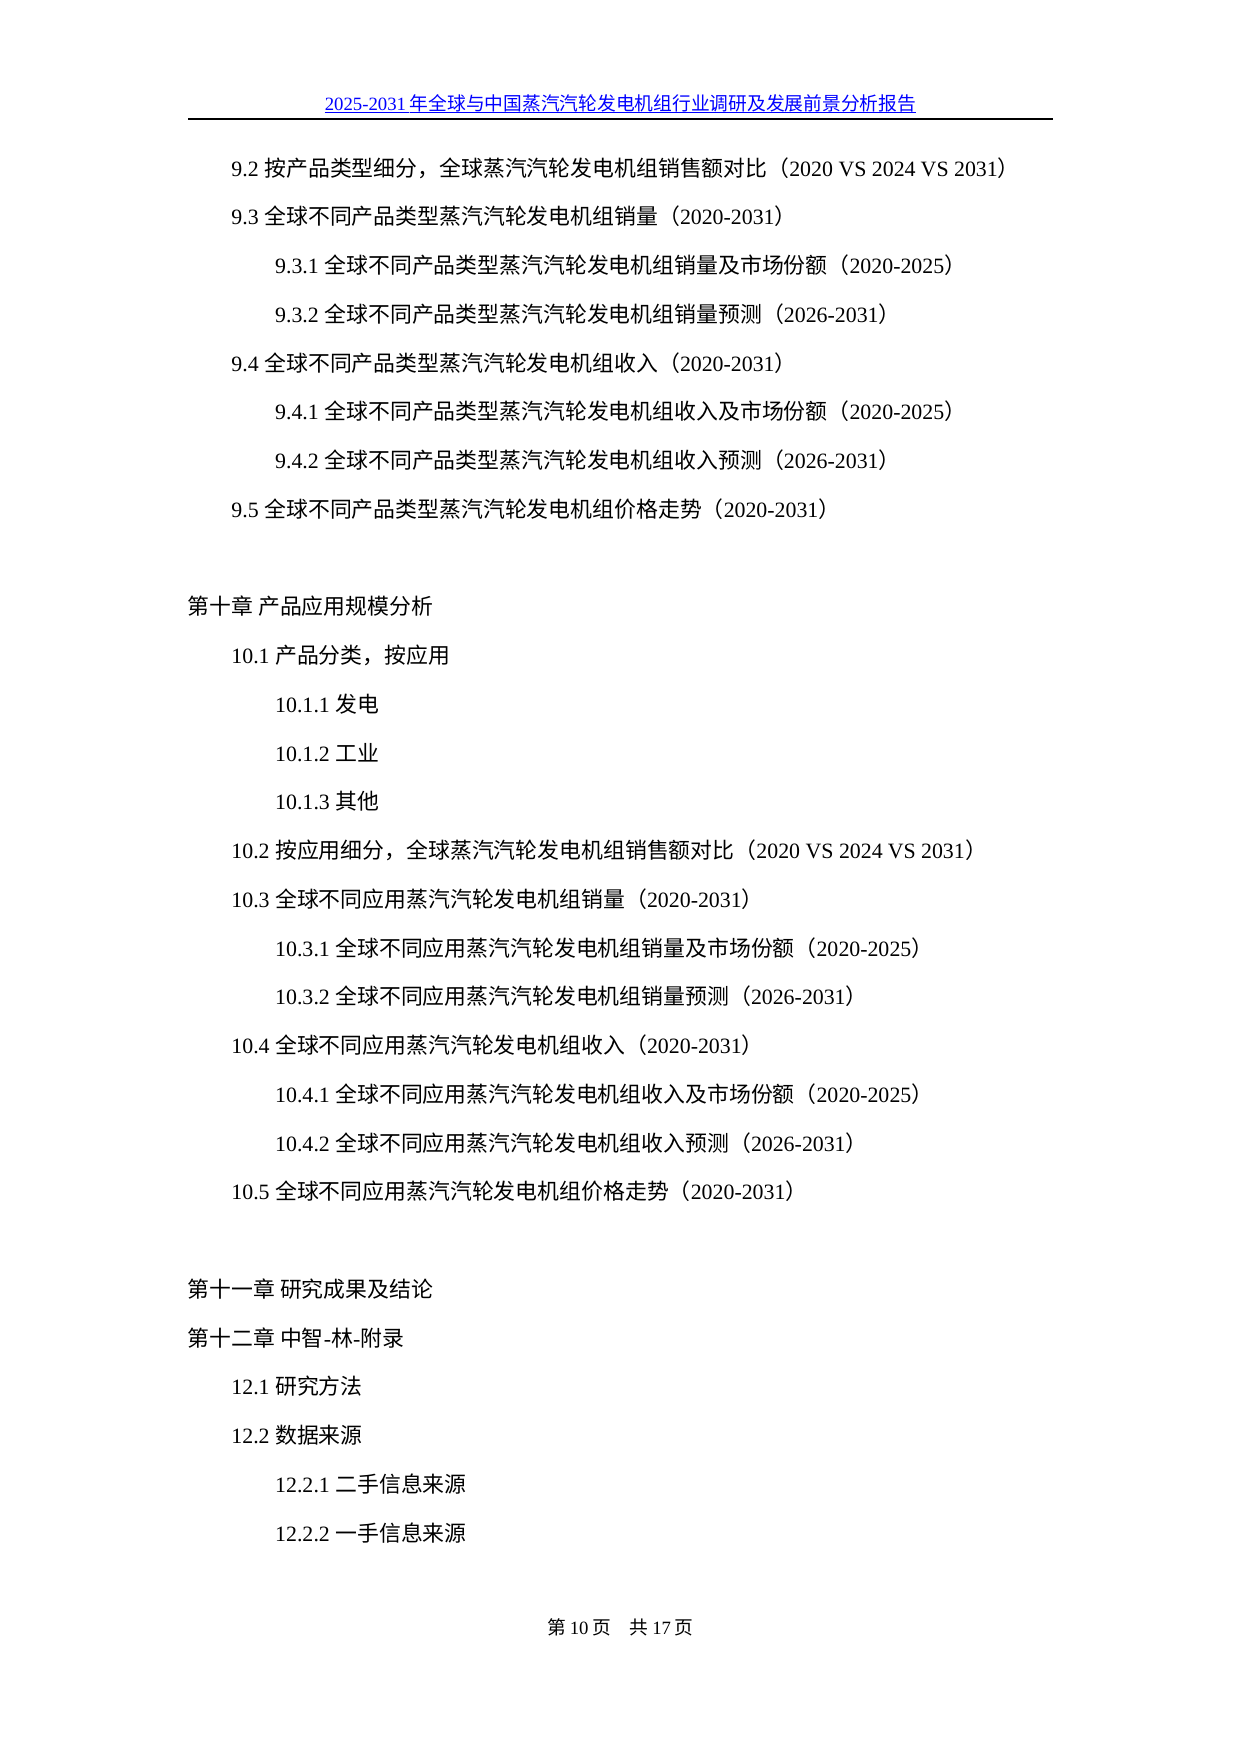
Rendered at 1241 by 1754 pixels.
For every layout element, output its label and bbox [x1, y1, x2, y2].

text [187, 150, 1053, 1548]
